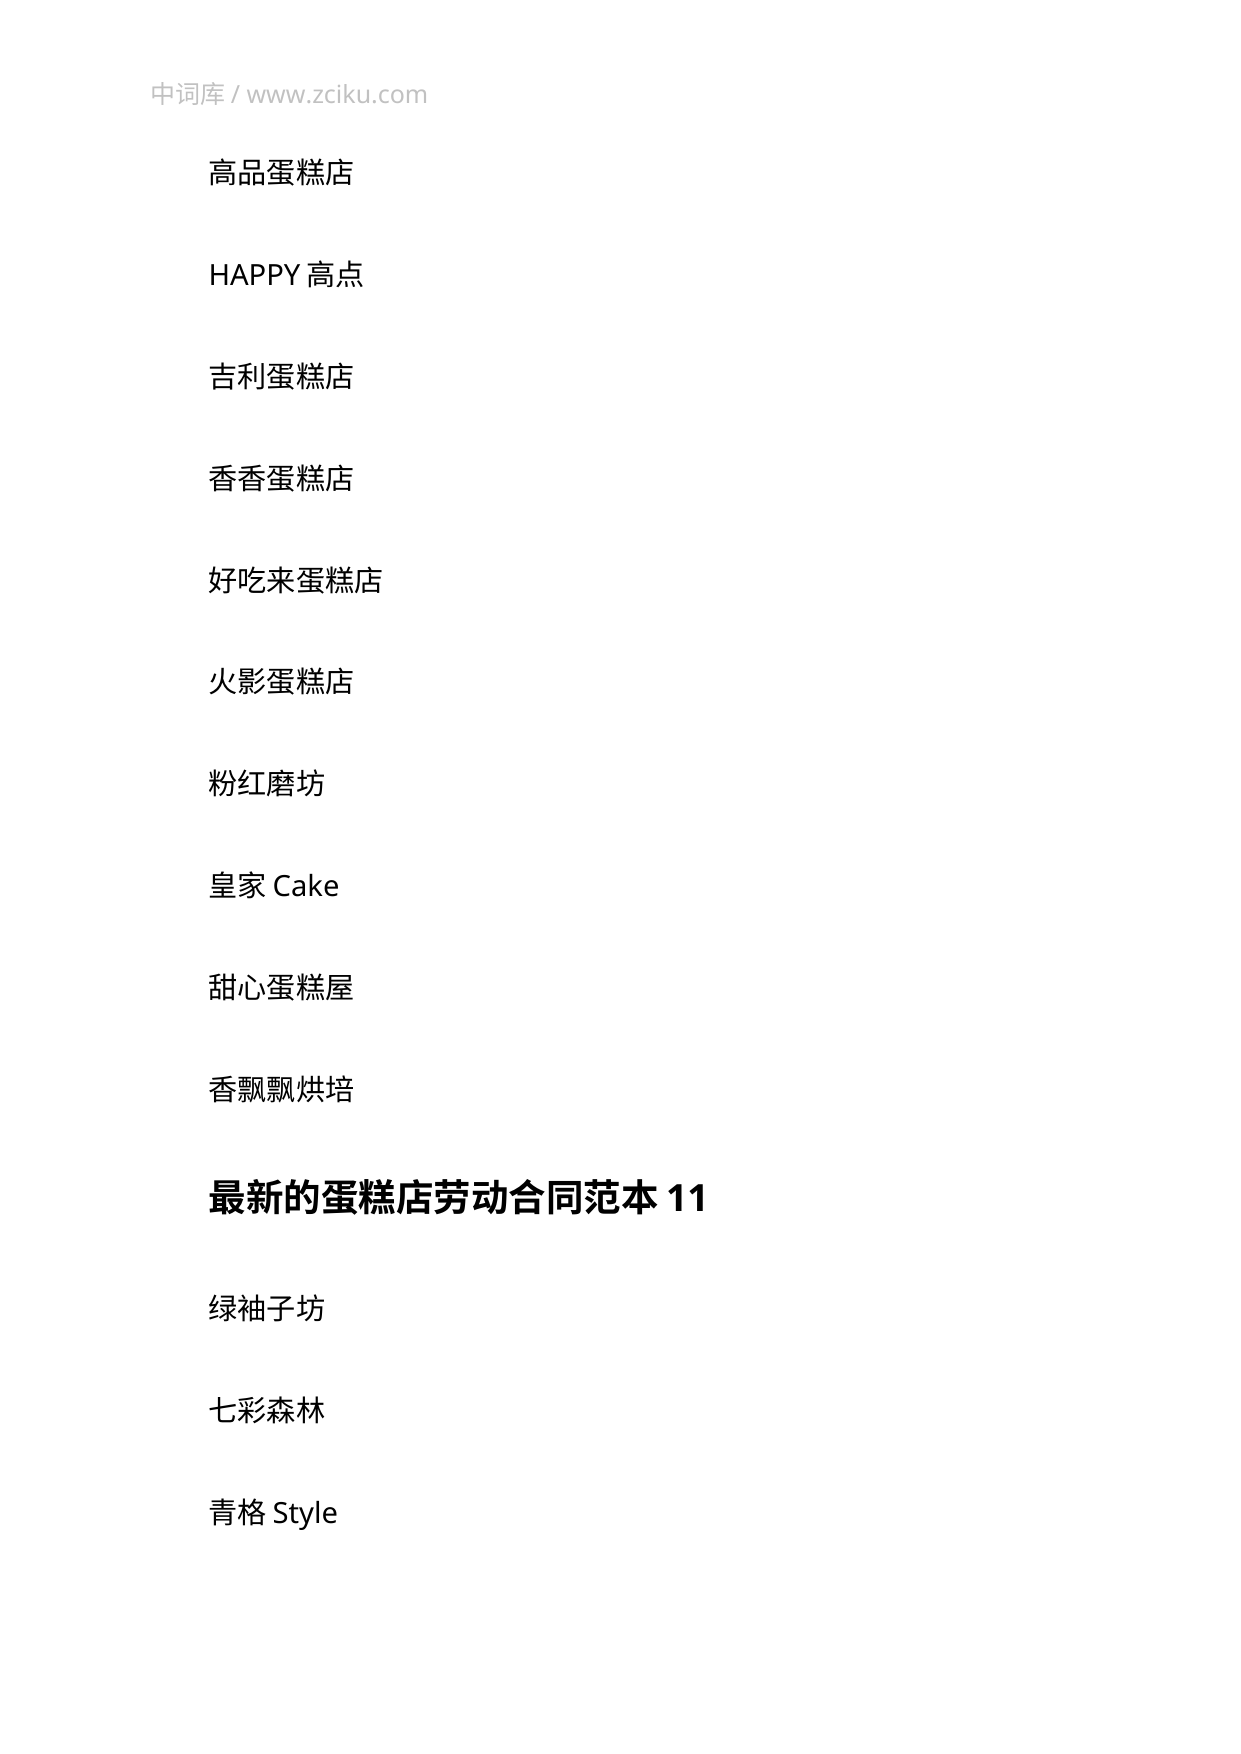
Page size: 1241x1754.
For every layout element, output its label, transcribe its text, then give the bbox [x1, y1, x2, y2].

text 高品蛋糕店 [150, 150, 1090, 192]
text 香飘飘烘培 [150, 1066, 1090, 1109]
text 香香蛋糕店 [150, 456, 1090, 498]
text 最新的蛋糕店劳动合同范本11 [150, 1168, 1090, 1223]
text 皇家Cake [150, 863, 1090, 905]
text 吉利蛋糕店 [150, 354, 1090, 396]
text 好吃来蛋糕店 [150, 557, 1090, 599]
text 甜心蛋糕屋 [150, 964, 1090, 1007]
text 绿袖子坊 [150, 1286, 1090, 1328]
text 七彩森林 [150, 1387, 1090, 1430]
text 粉红磨坊 [150, 761, 1090, 803]
text 火影蛋糕店 [150, 659, 1090, 701]
text 青格Style [150, 1489, 1090, 1532]
text HAPPY高点 [150, 252, 1090, 294]
